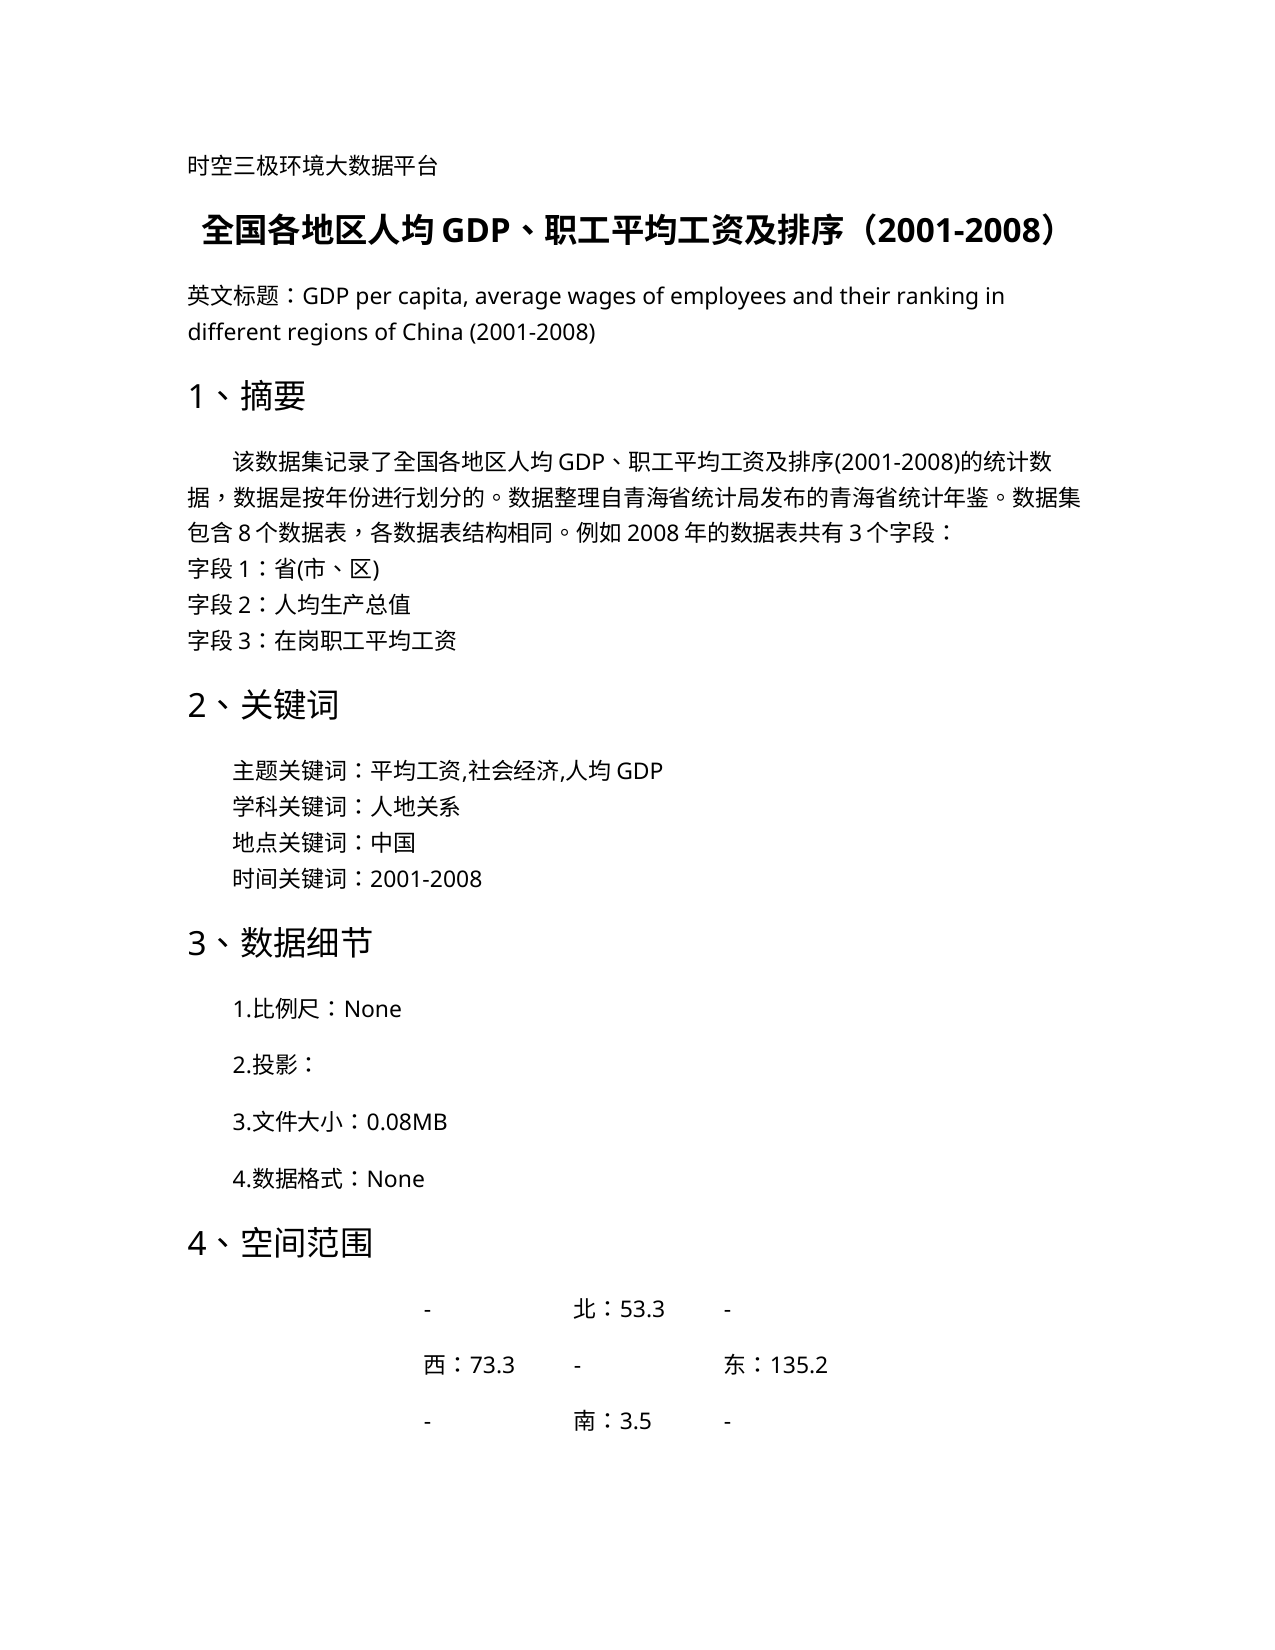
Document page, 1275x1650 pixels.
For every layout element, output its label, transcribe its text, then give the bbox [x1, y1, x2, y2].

text 主题关键词：平均工资,社会经济,人均GDP 学科关键词：人地关系 地点关键词：中国 时间关键词：2001-2008 [232, 755, 1087, 894]
table_cell - [413, 1405, 562, 1461]
text 4.数据格式：None [232, 1163, 1087, 1194]
text 该数据集记录了全国各地区人均GDP、职工平均工资及排序(2001-2008)的统计数据，数据是按年份进行划分的。数据整理自青海省统计局发布的青海省统计年鉴。数据集包含8个数据表，各数据表结构相同。例如2008年的数据表共有3个字段： 字段1：省(市、区) 字段2：人均生产总值 字段3：在岗职工平均工资 [187, 446, 1087, 656]
text 全国各地区人均GDP、职工平均工资及排序（2001-2008） [187, 207, 1087, 252]
text 1.比例尺：None [232, 993, 1087, 1024]
text 4、空间范围 [187, 1220, 1087, 1265]
text 3.文件大小：0.08MB [232, 1106, 1087, 1137]
text 2.投影： [232, 1049, 1087, 1081]
text 英文标题：GDP per capita, average wages of employees and their ranking in different regions of China (2001-2008) [187, 280, 1087, 347]
table_header - [713, 1293, 862, 1349]
text 时空三极环境大数据平台 [187, 150, 1087, 181]
table_header - [413, 1293, 562, 1349]
table_cell - [713, 1405, 862, 1461]
table_cell - [563, 1349, 712, 1404]
table_cell 东：135.2 [713, 1349, 862, 1404]
text 2、关键词 [187, 682, 1087, 727]
table_cell 南：3.5 [563, 1405, 712, 1461]
text 3、数据细节 [187, 919, 1087, 965]
text 1、摘要 [187, 372, 1087, 418]
table_cell 西：73.3 [413, 1349, 562, 1404]
table_header 北：53.3 [563, 1293, 712, 1349]
